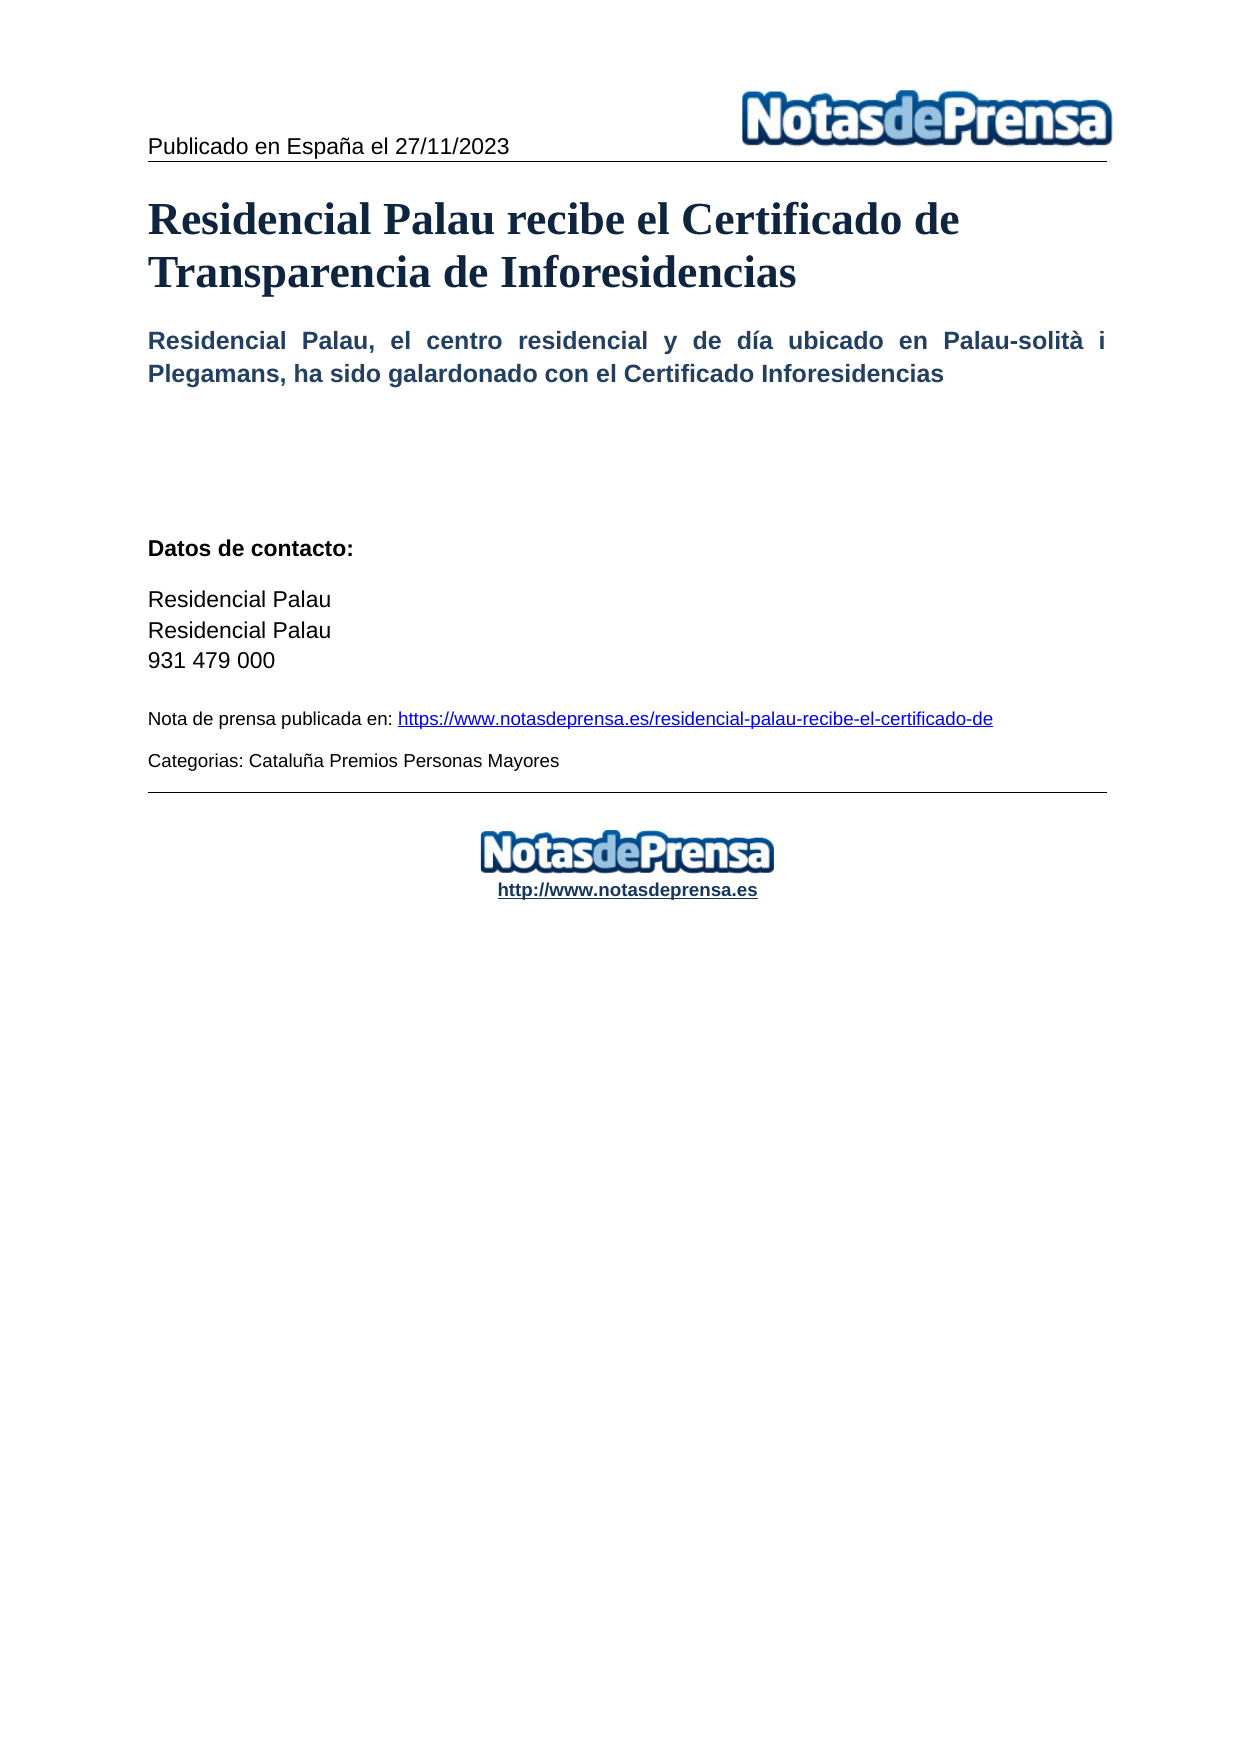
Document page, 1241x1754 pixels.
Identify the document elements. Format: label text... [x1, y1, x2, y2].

text 931 479 000 [148, 647, 1063, 673]
text Nota de prensa publicada en: https://www.notasdeprensa.es/residencial-palau-recibe-el-certificado-de [148, 707, 1107, 729]
text Publicado en España el 27/11/2023 [148, 133, 1107, 161]
picture [480, 829, 775, 875]
text http://www.notasdeprensa.es [148, 879, 1107, 901]
text Residencial Palau [148, 617, 1063, 643]
subtitle Residencial Palau recibe el Certificado de Transparencia de Inforesidencias [148, 192, 1107, 297]
subtitle Residencial Palau, el centro residencial y de día ubicado en Palau-solità i Plegamans, ha sido galardonado con el Certificado Inforesidencias [148, 326, 1107, 388]
text Residencial Palau [148, 586, 1063, 613]
text Categorias: Cataluña Premios Personas Mayores [148, 750, 1107, 771]
picture [742, 90, 1113, 148]
text Datos de contacto: [148, 535, 1107, 562]
